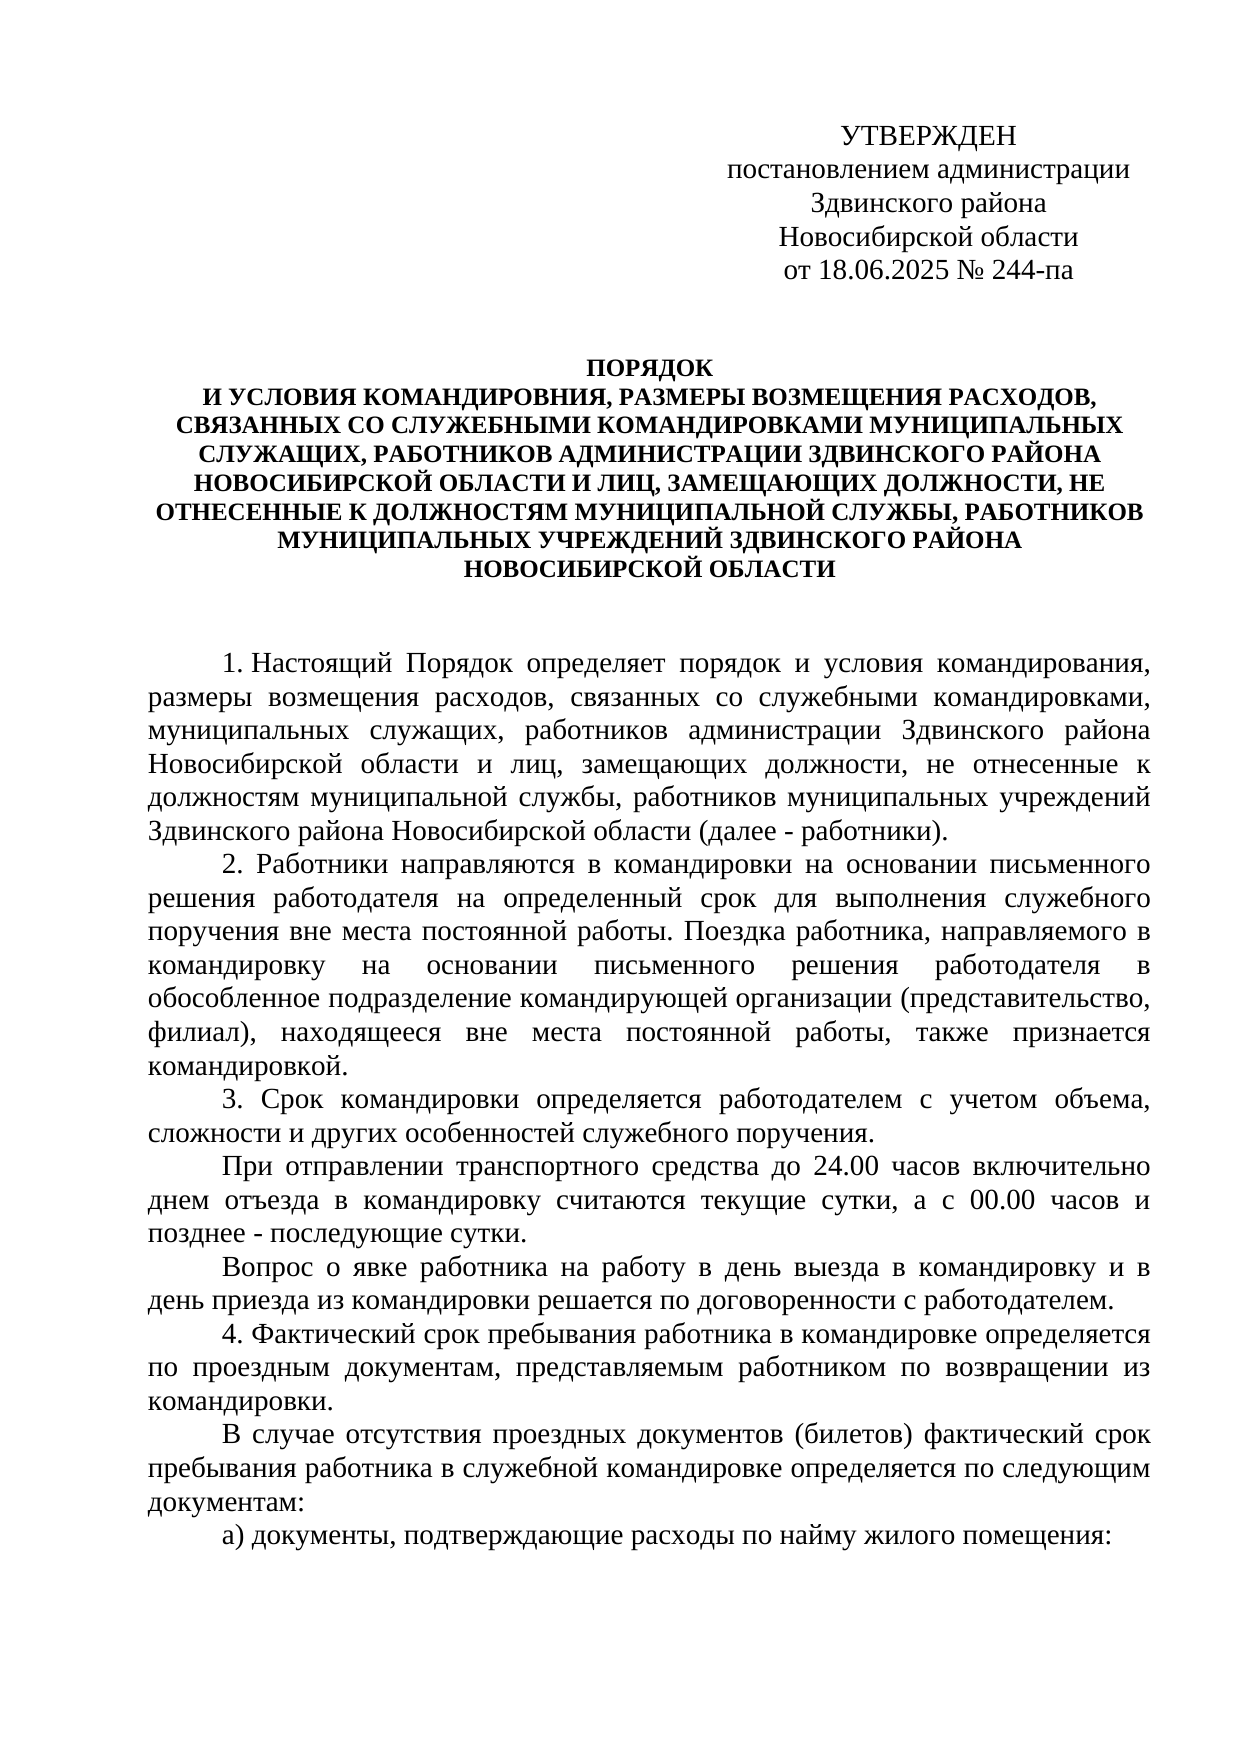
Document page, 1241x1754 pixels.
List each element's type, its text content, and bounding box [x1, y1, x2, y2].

text а) документы, подтверждающие расходы по найму жилого помещения: [148, 1517, 1152, 1551]
text И УСЛОВИЯ КОМАНДИРОВНИЯ, РАЗМЕРЫ ВОЗМЕЩЕНИЯ РАСХОДОВ, СВЯЗАННЫХ СО СЛУЖЕБНЫМИ КОМАНДИРОВКАМИ МУНИЦИПАЛЬНЫХ СЛУЖАЩИХ, РАБОТНИКОВ АДМИНИСТРАЦИИ ЗДВИНСКОГО РАЙОНА НОВОСИБИРСКОЙ ОБЛАСТИ И ЛИЦ, ЗАМЕЩАЮЩИХ ДОЛЖНОСТИ, НЕ ОТНЕСЕННЫЕ К ДОЛЖНОСТЯМ МУНИЦИПАЛЬНОЙ СЛУЖБЫ, РАБОТНИКОВ МУНИЦИПАЛЬНЫХ УЧРЕЖДЕНИЙ ЗДВИНСКОГО РАЙОНА [148, 382, 1152, 554]
text 2. Работники направляются в командировки на основании письменного решения работодателя на определенный срок для выполнения служебного поручения вне места постоянной работы. Поездка работника, направляемого в командировку на основании письменного решения работодателя в обособленное подразделение командирующей организации (представительство, филиал), находящееся вне места постоянной работы, также признается командировкой. [148, 846, 1152, 1081]
text При отправлении транспортного средства до 24.00 часов включительно днем отъезда в командировку считаются текущие сутки, а с 00.00 часов и позднее - последующие сутки. [148, 1148, 1152, 1249]
text В случае отсутствия проездных документов (билетов) фактический срок пребывания работника в служебной командировке определяется по следующим документам: [148, 1417, 1152, 1517]
text 4. Фактический срок пребывания работника в командировке определяется по проездным документам, представляемым работником по возвращении из командировки. [148, 1316, 1152, 1417]
text Вопрос о явке работника на работу в день выезда в командировку и в день приезда из командировки решается по договоренности с работодателем. [148, 1249, 1152, 1316]
text НОВОСИБИРСКОЙ ОБЛАСТИ [148, 554, 1152, 583]
text 3. Срок командировки определяется работодателем с учетом объема, сложности и других особенностей служебного поручения. [148, 1081, 1152, 1148]
text 1. Настоящий Порядок определяет порядок и условия командирования, размеры возмещения расходов, связанных со служебными командировками, муниципальных служащих, работников администрации Здвинского района Новосибирской области и лиц, замещающих должности, не отнесенные к должностям муниципальной службы, работников муниципальных учреждений Здвинского района Новосибирской области (далее - работники). [148, 645, 1152, 846]
table_header УТВЕРЖДЕН постановлением администрации Здвинского района Новосибирской области от 18.06.2025 № 244-па [694, 118, 1163, 319]
text ПОРЯДОК [148, 353, 1152, 382]
